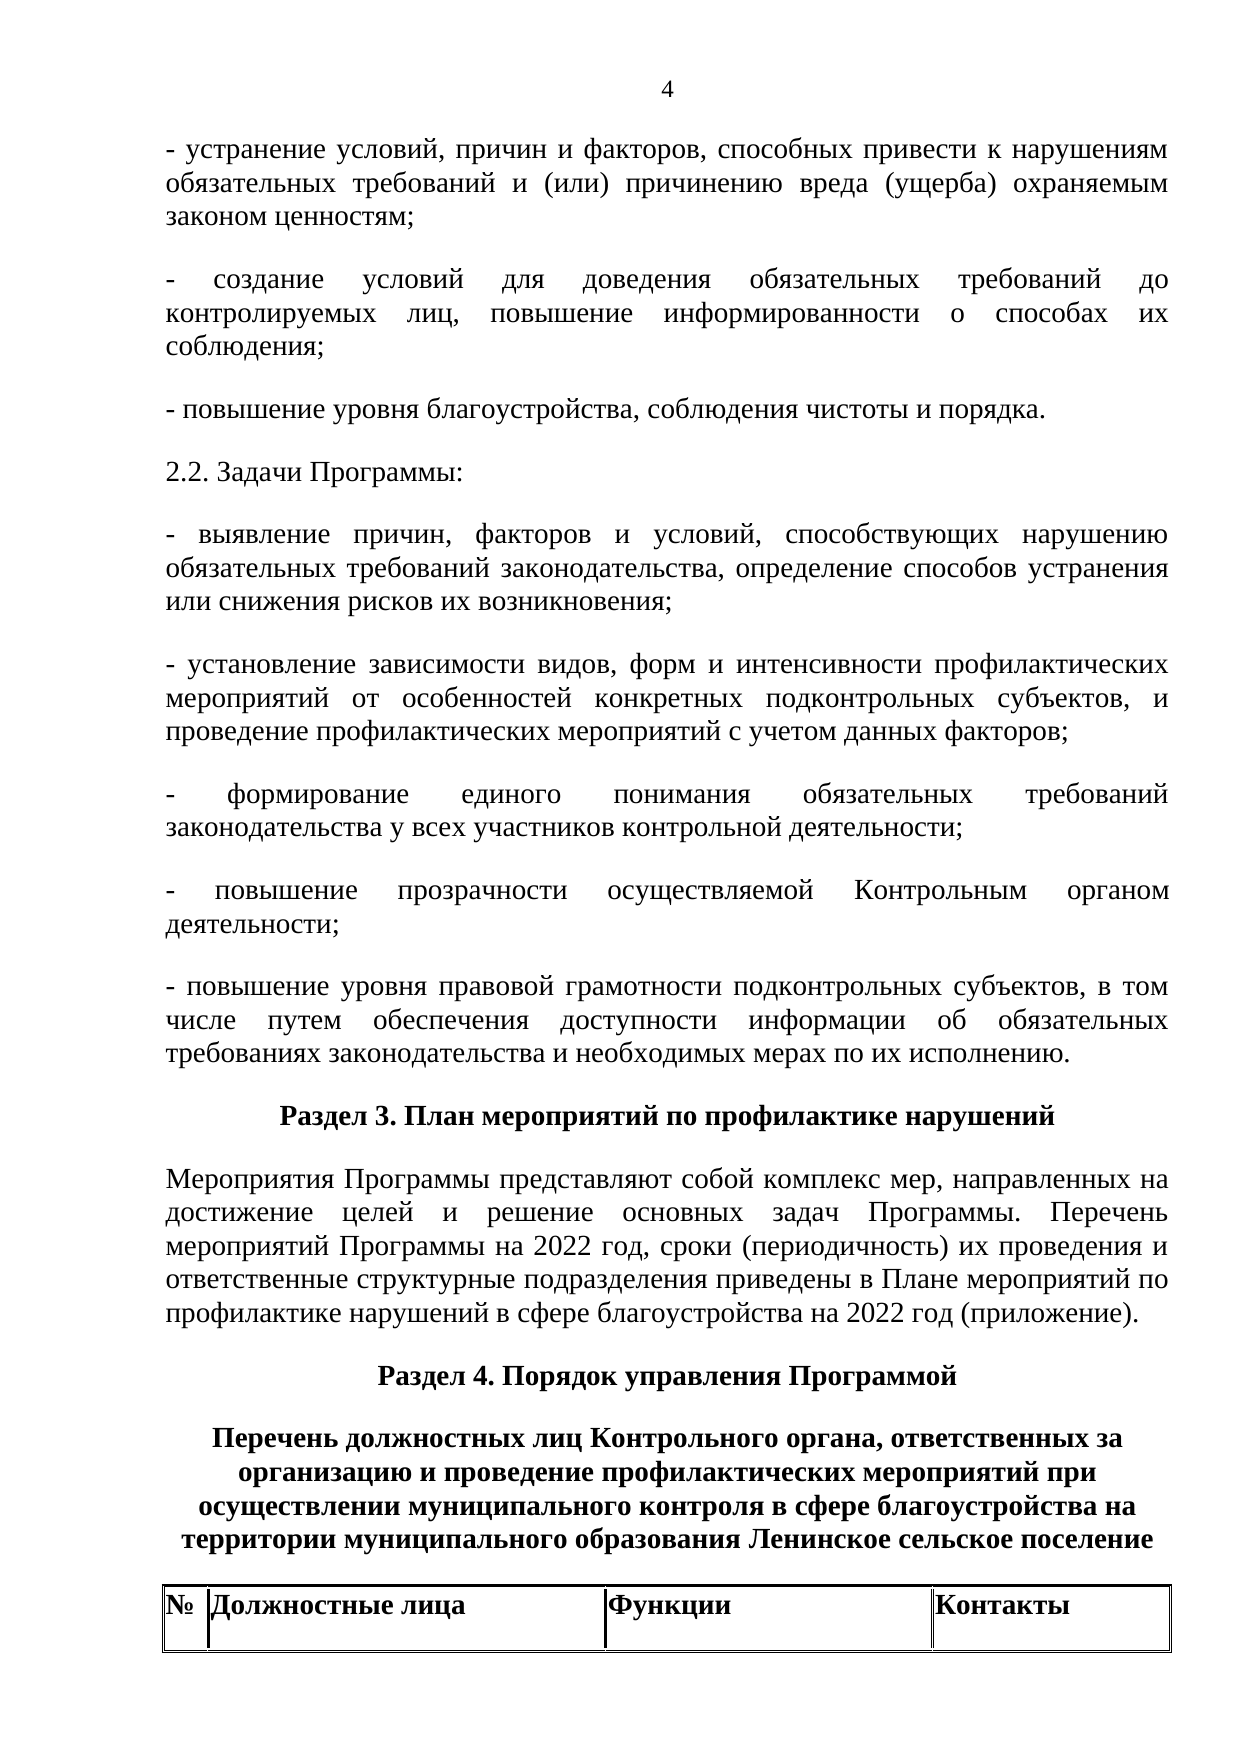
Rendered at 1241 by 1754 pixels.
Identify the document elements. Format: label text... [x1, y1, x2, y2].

text - повышение уровня благоустройства, соблюдения чистоты и порядка. [165, 391, 1169, 424]
text Раздел 3. План мероприятий по профилактике нарушений [165, 1098, 1169, 1132]
text Перечень должностных лиц Контрольного органа, ответственных за организацию и проведение профилактических мероприятий при осуществлении муниципального контроля в сфере благоустройства на территории муниципального образования Ленинское сельское поселение [165, 1421, 1169, 1555]
text - формирование единого понимания обязательных требований законодательства у всех участников контрольной деятельности; [165, 776, 1169, 843]
table_header Контакты [933, 1587, 1169, 1650]
text - создание условий для доведения обязательных требований до контролируемых лиц, повышение информированности о способах их соблюдения; [165, 261, 1169, 362]
text Мероприятия Программы представляют собой комплекс мер, направленных на достижение целей и решение основных задач Программы. Перечень мероприятий Программы на 2022 год, сроки (периодичность) их проведения и ответственные структурные подразделения приведены в Плане мероприятий по профилактике нарушений в сфере благоустройства на 2022 год (приложение). [165, 1161, 1169, 1329]
text - установление зависимости видов, форм и интенсивности профилактических мероприятий от особенностей конкретных подконтрольных субъектов, и проведение профилактических мероприятий с учетом данных факторов; [165, 646, 1169, 747]
text 2.2. Задачи Программы: [165, 454, 1169, 487]
text - повышение прозрачности осуществляемой Контрольным органом деятельности; [165, 872, 1169, 939]
table_header Должностные лица [208, 1587, 605, 1650]
table_header Функции [605, 1587, 932, 1650]
table_header № п/п [165, 1586, 208, 1650]
text - выявление причин, факторов и условий, способствующих нарушению обязательных требований законодательства, определение способов устранения или снижения рисков их возникновения; [165, 516, 1169, 617]
text Раздел 4. Порядок управления Программой [165, 1358, 1169, 1391]
text - повышение уровня правовой грамотности подконтрольных субъектов, в том числе путем обеспечения доступности информации об обязательных требованиях законодательства и необходимых мерах по их исполнению. [165, 968, 1169, 1069]
text - устранение условий, причин и факторов, способных привести к нарушениям обязательных требований и (или) причинению вреда (ущерба) охраняемым законом ценностям; [165, 131, 1169, 232]
